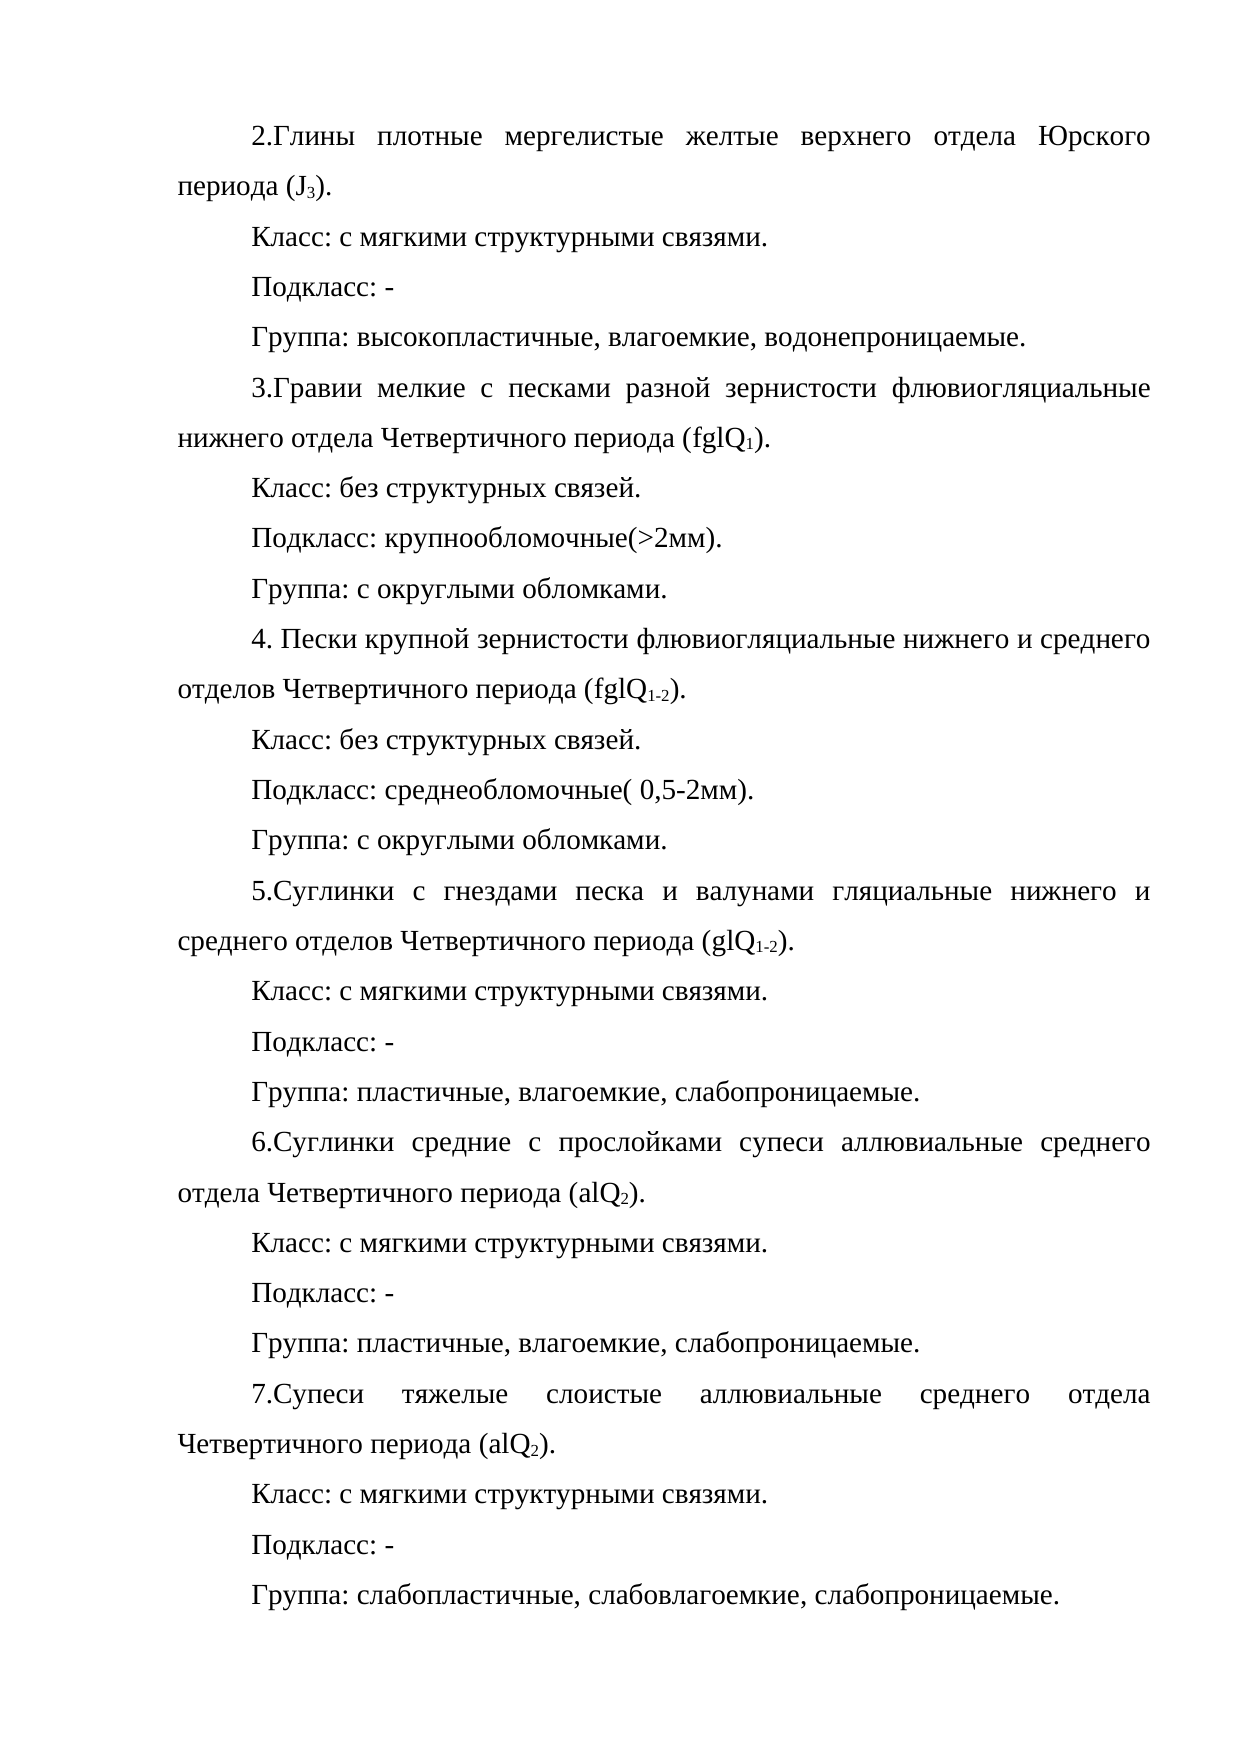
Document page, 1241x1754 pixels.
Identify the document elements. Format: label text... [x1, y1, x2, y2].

text 5.Суглинки с гнездами песка и валунами гляциальные нижнего и среднего отделов Четвертичного периода (glQ1-2). [177, 873, 1152, 957]
text Группа: с округлыми обломками. [177, 571, 1152, 604]
text 7.Супеси тяжелые слоистые аллювиальные среднего отдела Четвертичного периода (alQ2). [177, 1376, 1152, 1460]
text Группа: пластичные, влагоемкие, слабопроницаемые. [177, 1074, 1152, 1108]
text Класс: без структурных связей. [177, 470, 1152, 504]
text 2.Глины плотные мергелистые желтые верхнего отдела Юрского периода (J3). [177, 118, 1152, 202]
text Группа: пластичные, влагоемкие, слабопроницаемые. [177, 1326, 1152, 1359]
text Класс: с мягкими структурными связями. [177, 1225, 1152, 1258]
text Группа: с округлыми обломками. [177, 822, 1152, 856]
text Подкласс: - [177, 1527, 1152, 1560]
text Подкласс: среднеобломочные( 0,5-2мм). [177, 772, 1152, 806]
text Класс: с мягкими структурными связями. [177, 219, 1152, 252]
text Класс: без структурных связей. [177, 722, 1152, 755]
text Группа: высокопластичные, влагоемкие, водонепроницаемые. [177, 319, 1152, 353]
text Подкласс: - [177, 1275, 1152, 1309]
text Класс: с мягкими структурными связями. [177, 1477, 1152, 1510]
text Группа: слабопластичные, слабовлагоемкие, слабопроницаемые. [177, 1577, 1152, 1611]
text Подкласс: - [177, 269, 1152, 303]
text Класс: с мягкими структурными связями. [177, 973, 1152, 1007]
text Подкласс: крупнообломочные(>2мм). [177, 521, 1152, 554]
text Подкласс: - [177, 1024, 1152, 1057]
text 3.Гравии мелкие с песками разной зернистости флювиогляциальные нижнего отдела Четвертичного периода (fglQ1). [177, 370, 1152, 453]
text 4. Пески крупной зернистости флювиогляциальные нижнего и среднего отделов Четвертичного периода (fglQ1-2). [177, 621, 1152, 705]
text 6.Суглинки средние с прослойками супеси аллювиальные среднего отдела Четвертичного периода (alQ2). [177, 1124, 1152, 1208]
